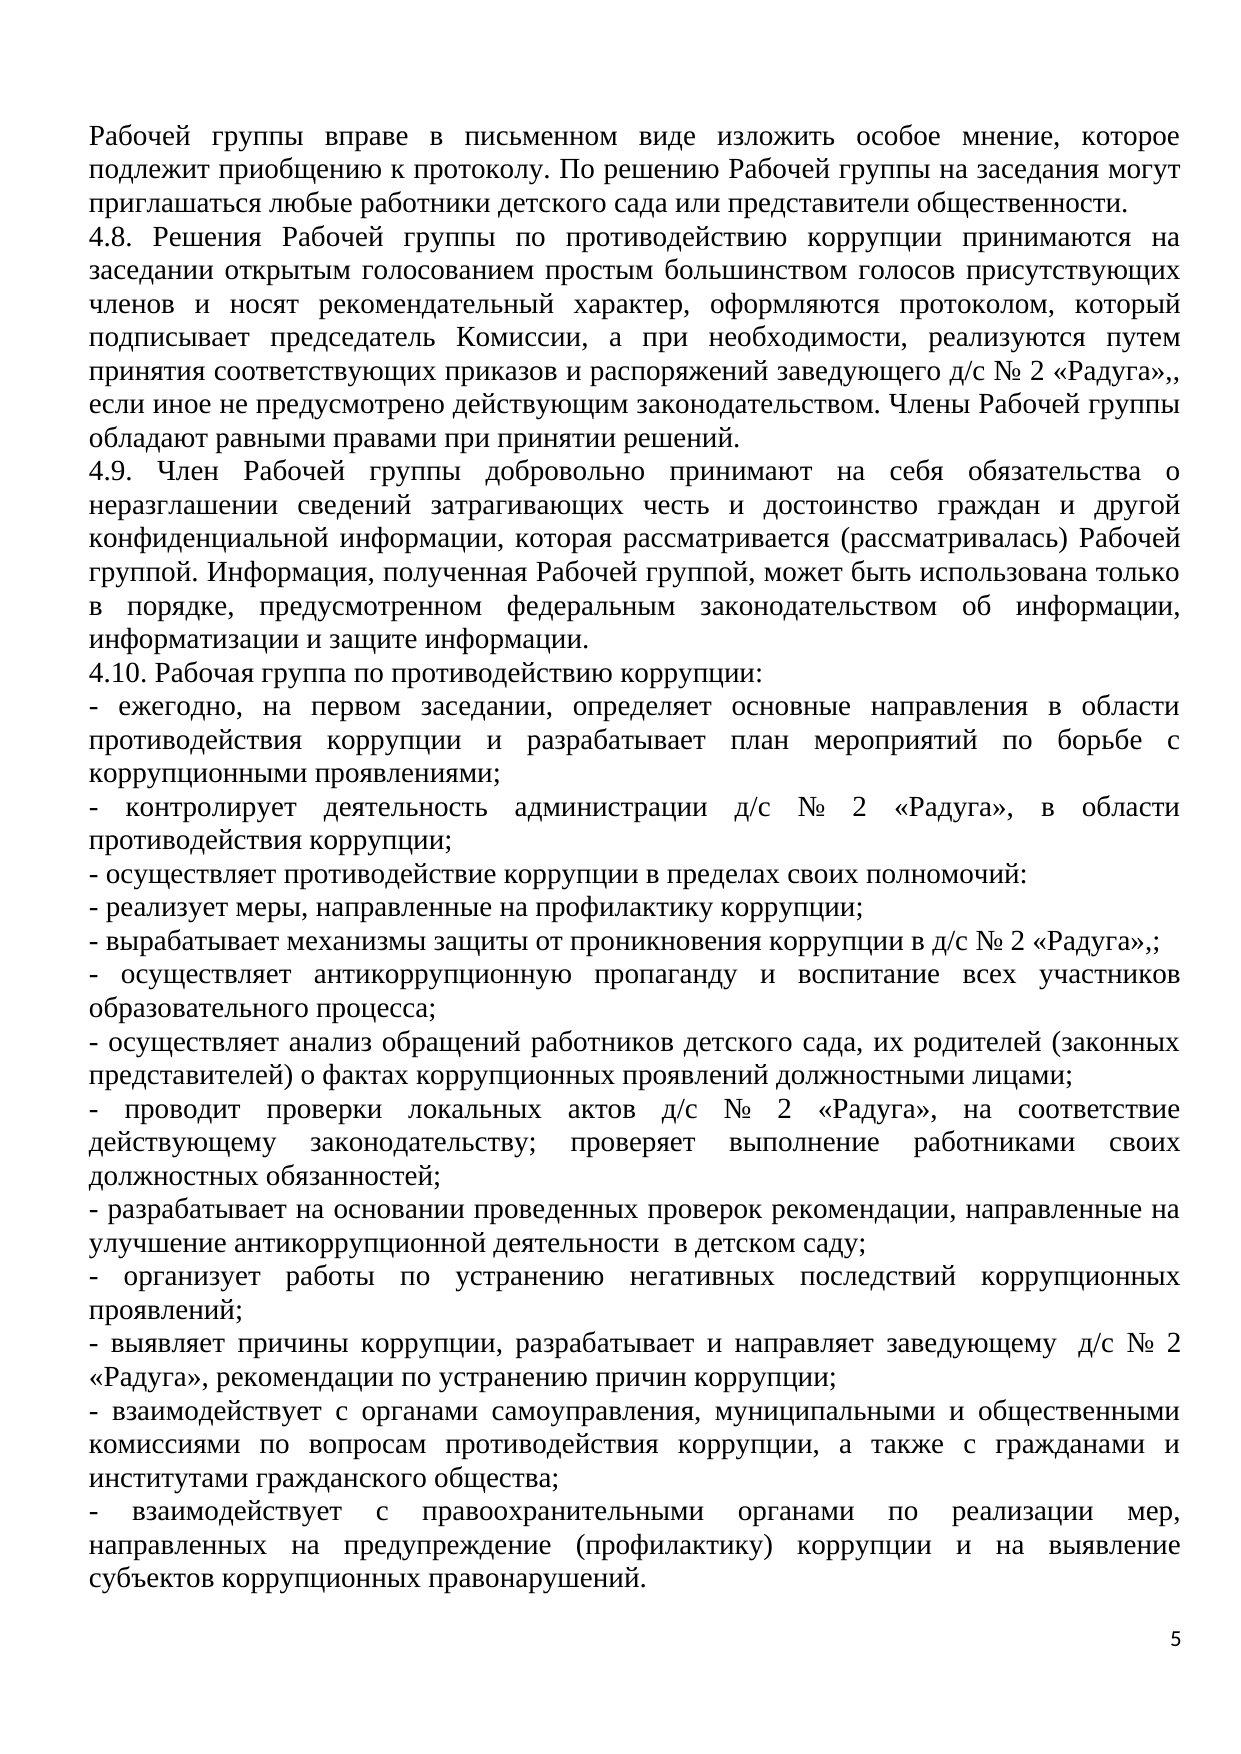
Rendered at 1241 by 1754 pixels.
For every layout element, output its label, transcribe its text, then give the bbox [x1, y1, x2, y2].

text - контролирует деятельность администрации д/с № 2 «Радуга», в области противодействия коррупции; [89, 789, 1181, 856]
text - ежегодно, на первом заседании, определяет основные направления в области противодействия коррупции и разрабатывает план мероприятий по борьбе с коррупционными проявлениями; [89, 688, 1181, 789]
text - осуществляет противодействие коррупции в пределах своих полномочий: [89, 856, 1181, 889]
text - организует работы по устранению негативных последствий коррупционных проявлений; [89, 1258, 1181, 1326]
text - проводит проверки локальных актов д/с № 2 «Радуга», на соответствие действующему законодательству; проверяет выполнение работниками своих должностных обязанностей; [89, 1091, 1181, 1191]
text 4.8. Решения Рабочей группы по противодействию коррупции принимаются на заседании открытым голосованием простым большинством голосов присутствующих членов и носят рекомендательный характер, оформляются протоколом, который подписывает председатель Комиссии, а при необходимости, реализуются путем принятия соответствующих приказов и распоряжений заведующего д/с № 2 «Радуга»,, если иное не предусмотрено действующим законодательством. Члены Рабочей группы обладают равными правами при принятии решений. [89, 219, 1181, 453]
text - осуществляет анализ обращений работников детского сада, их родителей (законных представителей) о фактах коррупционных проявлений должностными лицами; [89, 1024, 1181, 1091]
text - вырабатывает механизмы защиты от проникновения коррупции в д/с № 2 «Радуга»,; [89, 923, 1181, 957]
text 4.10. Рабочая группа по противодействию коррупции: [89, 655, 1181, 688]
text - разрабатывает на основании проведенных проверок рекомендации, направленные на улучшение антикоррупционной деятельности в детском саду; [89, 1191, 1181, 1258]
text - осуществляет антикоррупционную пропаганду и воспитание всех участников образовательного процесса; [89, 957, 1181, 1024]
text - взаимодействует с органами самоуправления, муниципальными и общественными комиссиями по вопросам противодействия коррупции, а также с гражданами и институтами гражданского общества; [89, 1393, 1181, 1493]
text 4.9. Член Рабочей группы добровольно принимают на себя обязательства о неразглашении сведений затрагивающих честь и достоинство граждан и другой конфиденциальной информации, которая рассматривается (рассматривалась) Рабочей группой. Информация, полученная Рабочей группой, может быть использована только в порядке, предусмотренном федеральным законодательством об информации, информатизации и защите информации. [89, 453, 1181, 655]
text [89, 118, 1181, 219]
text - взаимодействует с правоохранительными органами по реализации мер, направленных на предупреждение (профилактику) коррупции и на выявление субъектов коррупционных правонарушений. [89, 1493, 1181, 1594]
text - выявляет причины коррупции, разрабатывает и направляет заведующему д/с № 2 «Радуга», рекомендации по устранению причин коррупции; [89, 1326, 1181, 1393]
text - реализует меры, направленные на профилактику коррупции; [89, 889, 1181, 923]
